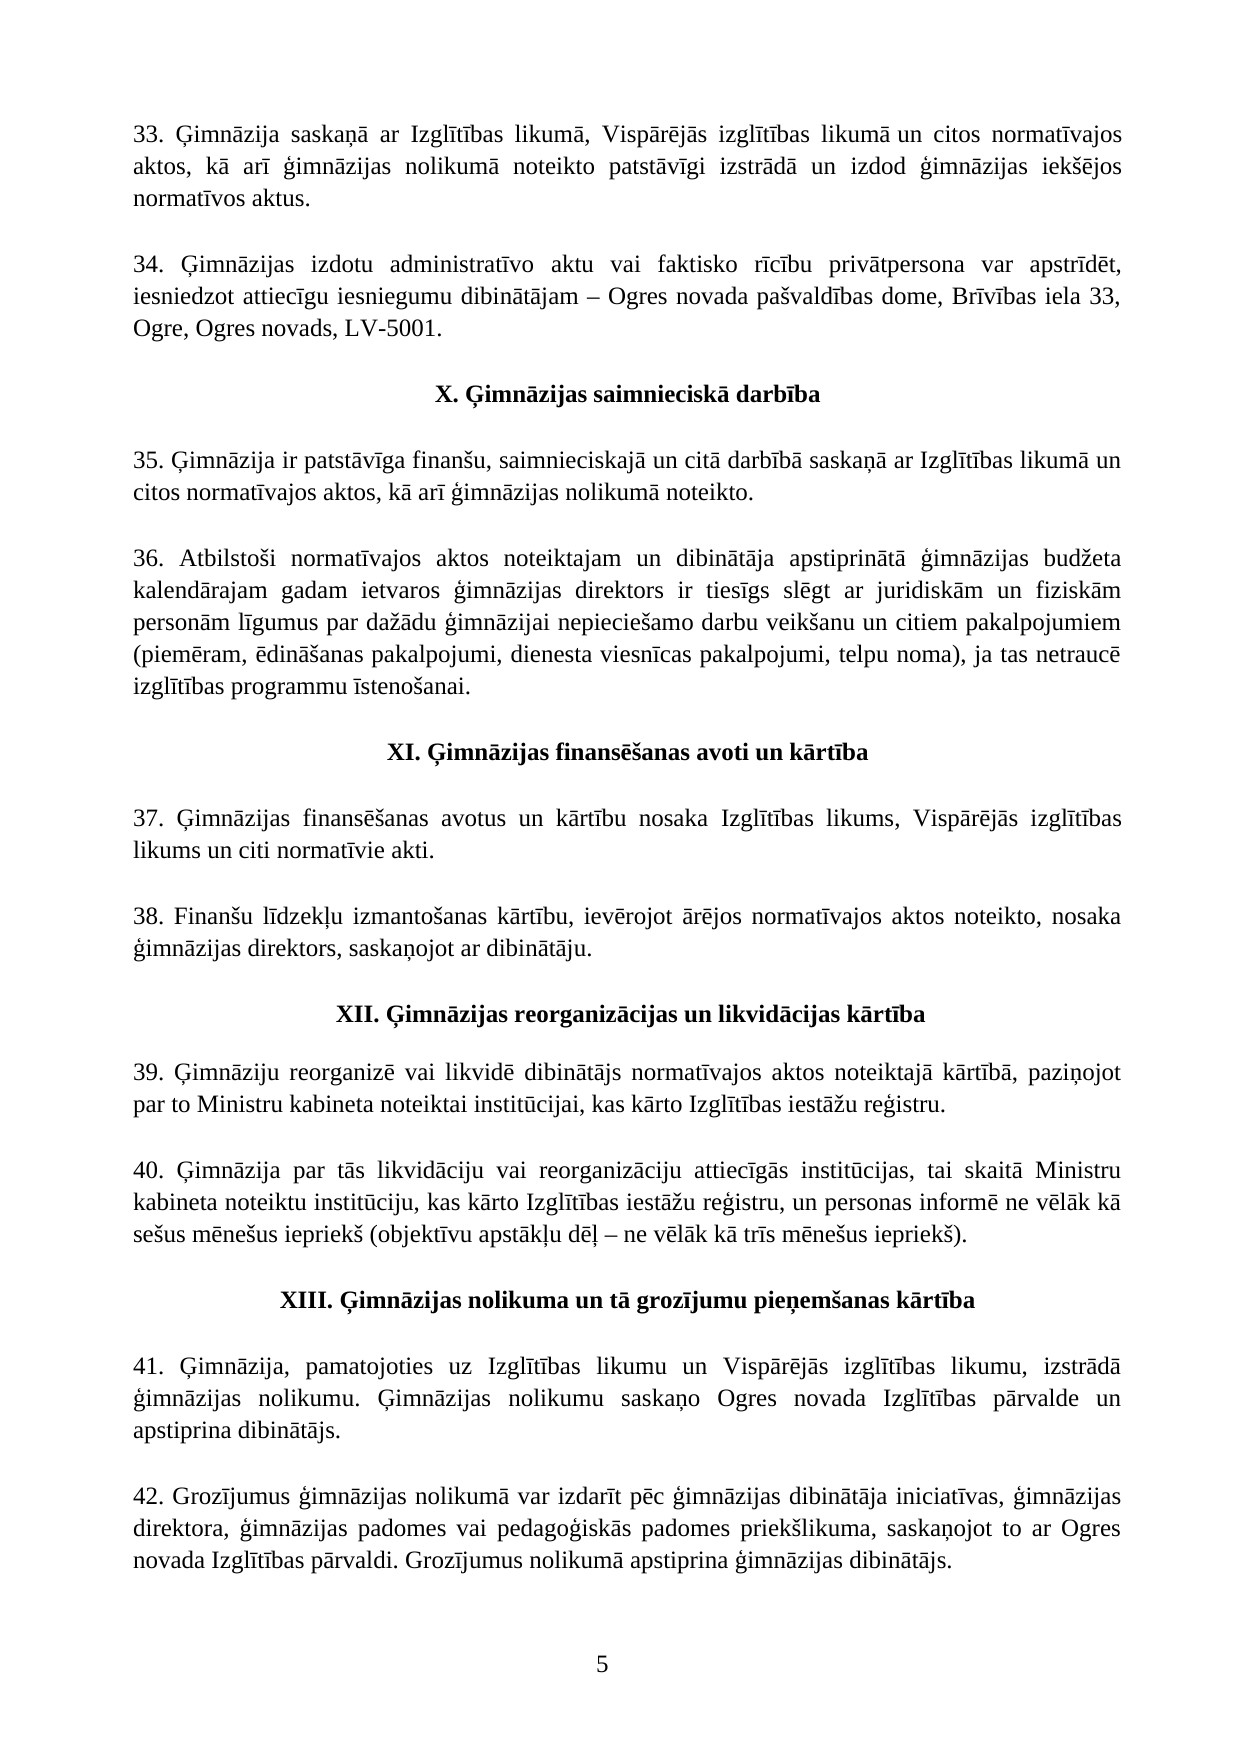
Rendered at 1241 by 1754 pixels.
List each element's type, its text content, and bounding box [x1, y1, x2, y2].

text 42. Grozījumus ģimnāzijas nolikumā var izdarīt pēc ģimnāzijas dibinātāja iniciatīvas, ģimnāzijas direktora, ģimnāzijas padomes vai pedagoģiskās padomes priekšlikuma, saskaņojot to ar Ogres novada Izglītības pārvaldi. Grozījumus nolikumā apstiprina ģimnāzijas dibinātājs. [133, 1481, 1122, 1574]
text 38. Finanšu līdzekļu izmantošanas kārtību, ievērojot ārējos normatīvajos aktos noteikto, nosaka ģimnāzijas direktors, saskaņojot ar dibinātāju. [133, 901, 1122, 962]
text 41. Ģimnāzija, pamatojoties uz Izglītības likumu un Vispārējās izglītības likumu, izstrādā ģimnāzijas nolikumu. Ģimnāzijas nolikumu saskaņo Ogres novada Izglītības pārvalde un apstiprina dibinātājs. [133, 1351, 1122, 1444]
text XI. Ģimnāzijas finansēšanas avoti un kārtība [133, 737, 1122, 766]
text 37. Ģimnāzijas finansēšanas avotus un kārtību nosaka Izglītības likums, Vispārējās izglītības likums un citi normatīvie akti. [133, 803, 1122, 864]
text 34. Ģimnāzijas izdotu administratīvo aktu vai faktisko rīcību privātpersona var apstrīdēt, iesniedzot attiecīgu iesniegumu dibinātājam – Ogres novada pašvaldības dome, Brīvības iela 33, Ogre, Ogres novads, LV-5001. [133, 249, 1122, 341]
text XII. Ģimnāzijas reorganizācijas un likvidācijas kārtība [133, 999, 1129, 1028]
text XIII. Ģimnāzijas nolikuma un tā grozījumu pieņemšanas kārtība [133, 1285, 1122, 1314]
text 35. Ģimnāzija ir patstāvīga finanšu, saimnieciskajā un citā darbībā saskaņā ar Izglītības likumā un citos normatīvajos aktos, kā arī ģimnāzijas nolikumā noteikto. [133, 445, 1122, 506]
text 33. Ģimnāzija saskaņā ar Izglītības likumā, Vispārējās izglītības likumā un citos normatīvajos aktos, kā arī ģimnāzijas nolikumā noteikto patstāvīgi izstrādā un izdod ģimnāzijas iekšējos normatīvos aktus. [133, 119, 1122, 211]
text X. Ģimnāzijas saimnieciskā darbība [133, 379, 1122, 408]
text 40. Ģimnāzija par tās likvidāciju vai reorganizāciju attiecīgās institūcijas, tai skaitā Ministru kabineta noteiktu institūciju, kas kārto Izglītības iestāžu reģistru, un personas informē ne vēlāk kā sešus mēnešus iepriekš (objektīvu apstākļu dēļ – ne vēlāk kā trīs mēnešus iepriekš). [133, 1155, 1122, 1248]
text 36. Atbilstoši normatīvajos aktos noteiktajam un dibinātāja apstiprinātā ģimnāzijas budžeta kalendārajam gadam ietvaros ģimnāzijas direktors ir tiesīgs slēgt ar juridiskām un fiziskām personām līgumus par dažādu ģimnāzijai nepieciešamo darbu veikšanu un citiem pakalpojumiem (piemēram, ēdināšanas pakalpojumi, dienesta viesnīcas pakalpojumi, telpu noma), ja tas netraucē izglītības programmu īstenošanai. [133, 543, 1122, 699]
text 39. Ģimnāziju reorganizē vai likvidē dibinātājs normatīvajos aktos noteiktajā kārtībā, paziņojot par to Ministru kabineta noteiktai institūcijai, kas kārto Izglītības iestāžu reģistru. [133, 1057, 1122, 1118]
